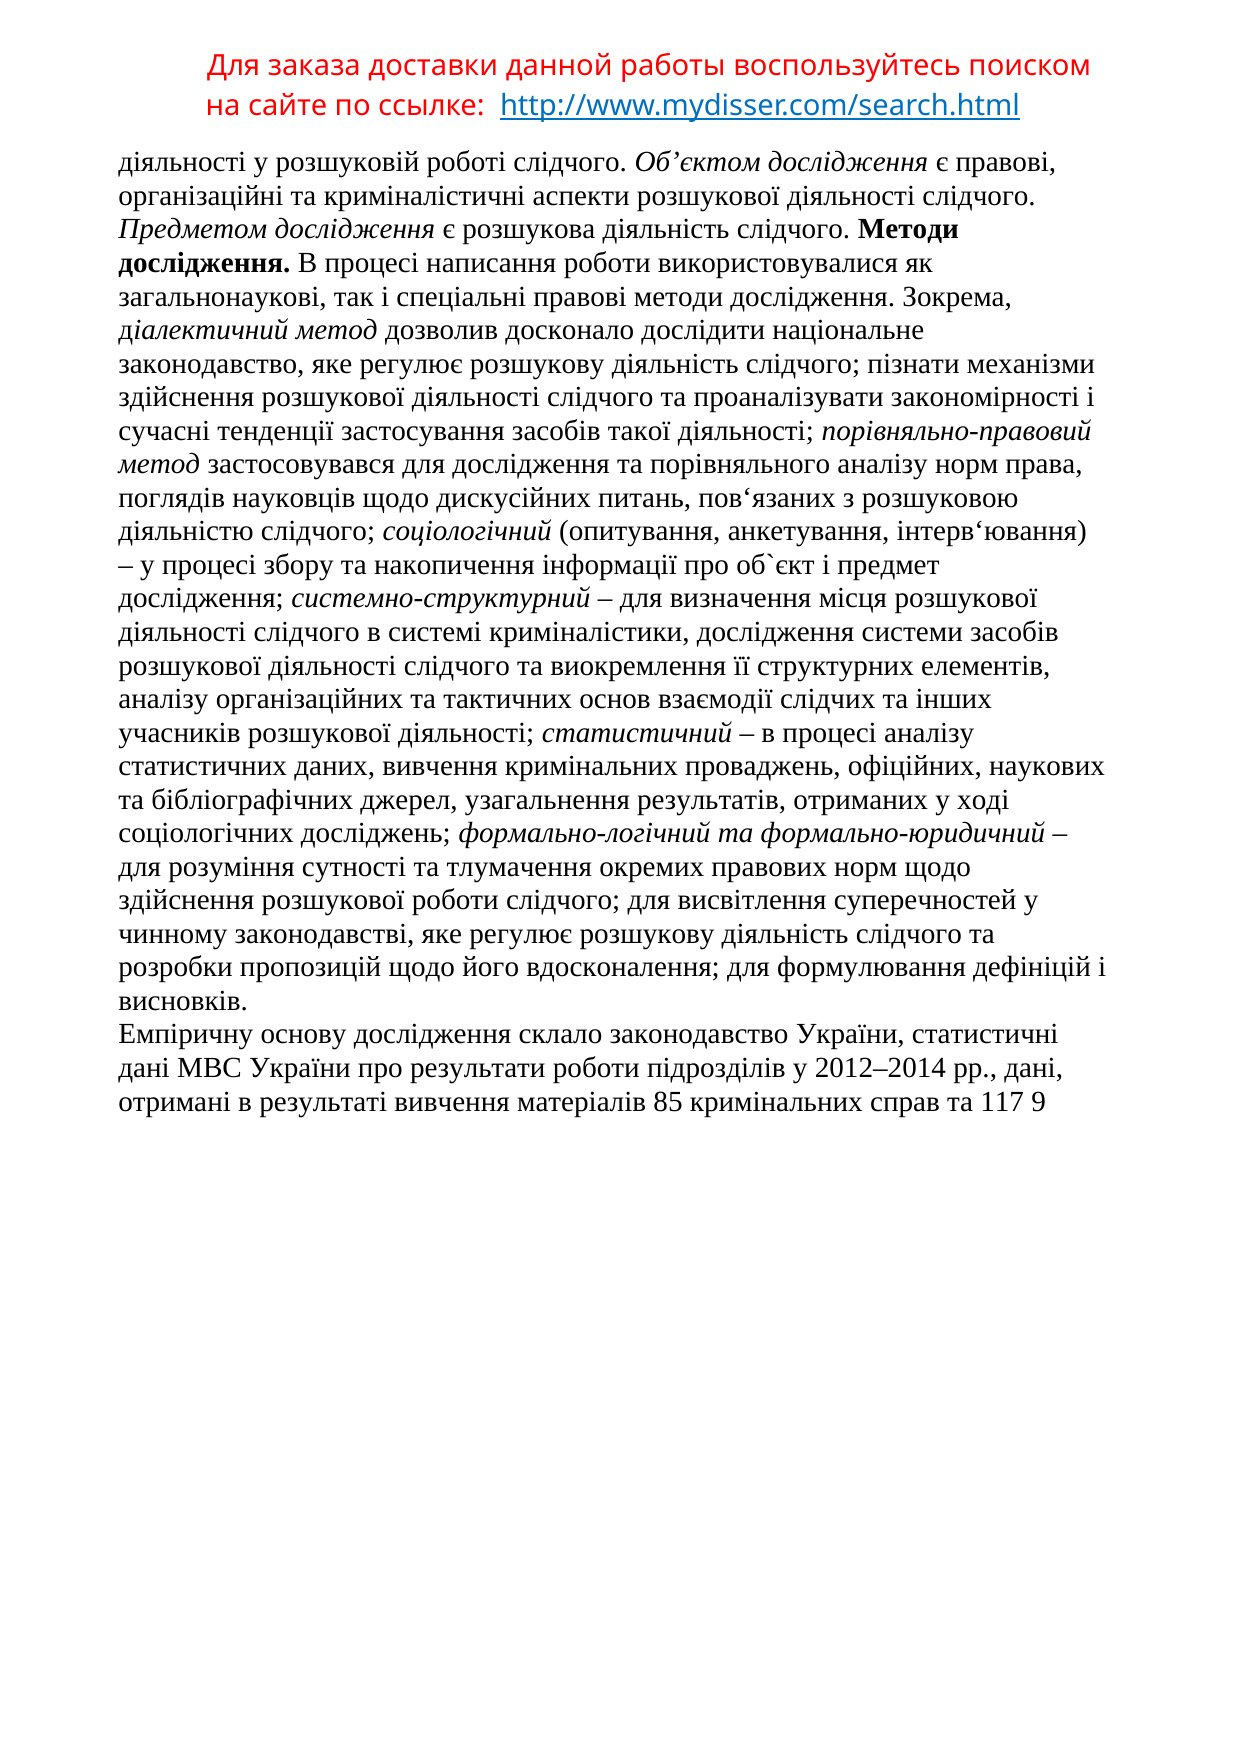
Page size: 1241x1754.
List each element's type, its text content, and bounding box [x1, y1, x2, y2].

text Емпіричну основу дослідження склало законодавство України, статистичні дані МВС України про результати роботи підрозділів у 2012–2014 рр., дані, отримані в результаті вивчення матеріалів 85 кримінальних справ та 117 9 [118, 1017, 1107, 1117]
text діяльності у розшуковій роботі слідчого. Об’єктом дослідження є правові, організаційні та криміналістичні аспекти розшукової діяльності слідчого. Предметом дослідження є розшукова діяльність слідчого. Методи дослідження. В процесі написання роботи використовувалися як загальнонаукові, так і спеціальні правові методи дослідження. Зокрема, діалектичний метод дозволив досконало дослідити національне законодавство, яке регулює розшукову діяльність слідчого; пізнати механізми здійснення розшукової діяльності слідчого та проаналізувати закономірності і сучасні тенденції застосування засобів такої діяльності; порівняльно-правовий метод застосовувався для дослідження та порівняльного аналізу норм права, поглядів науковців щодо дискусійних питань, пов‘язаних з розшуковою діяльністю слідчого; соціологічний (опитування, анкетування, інтерв‘ювання) – у процесі збору та накопичення інформації про об`єкт і предмет дослідження; системно-структурний – для визначення місця розшукової діяльності слідчого в системі криміналістики, дослідження системи засобів розшукової діяльності слідчого та виокремлення її структурних елементів, аналізу організаційних та тактичних основ взаємодії слідчих та інших учасників розшукової діяльності; статистичний – в процесі аналізу статистичних даних, вивчення кримінальних проваджень, офіційних, наукових та бібліографічних джерел, узагальнення результатів, отриманих у ході соціологічних досліджень; формально-логічний та формально-юридичний – для розуміння сутності та тлумачення окремих правових норм щодо здійснення розшукової роботи слідчого; для висвітлення суперечностей у чинному законодавстві, яке регулює розшукову діяльність слідчого та розробки пропозицій щодо його вдосконалення; для формулювання дефініцій і висновків. [118, 144, 1107, 1017]
